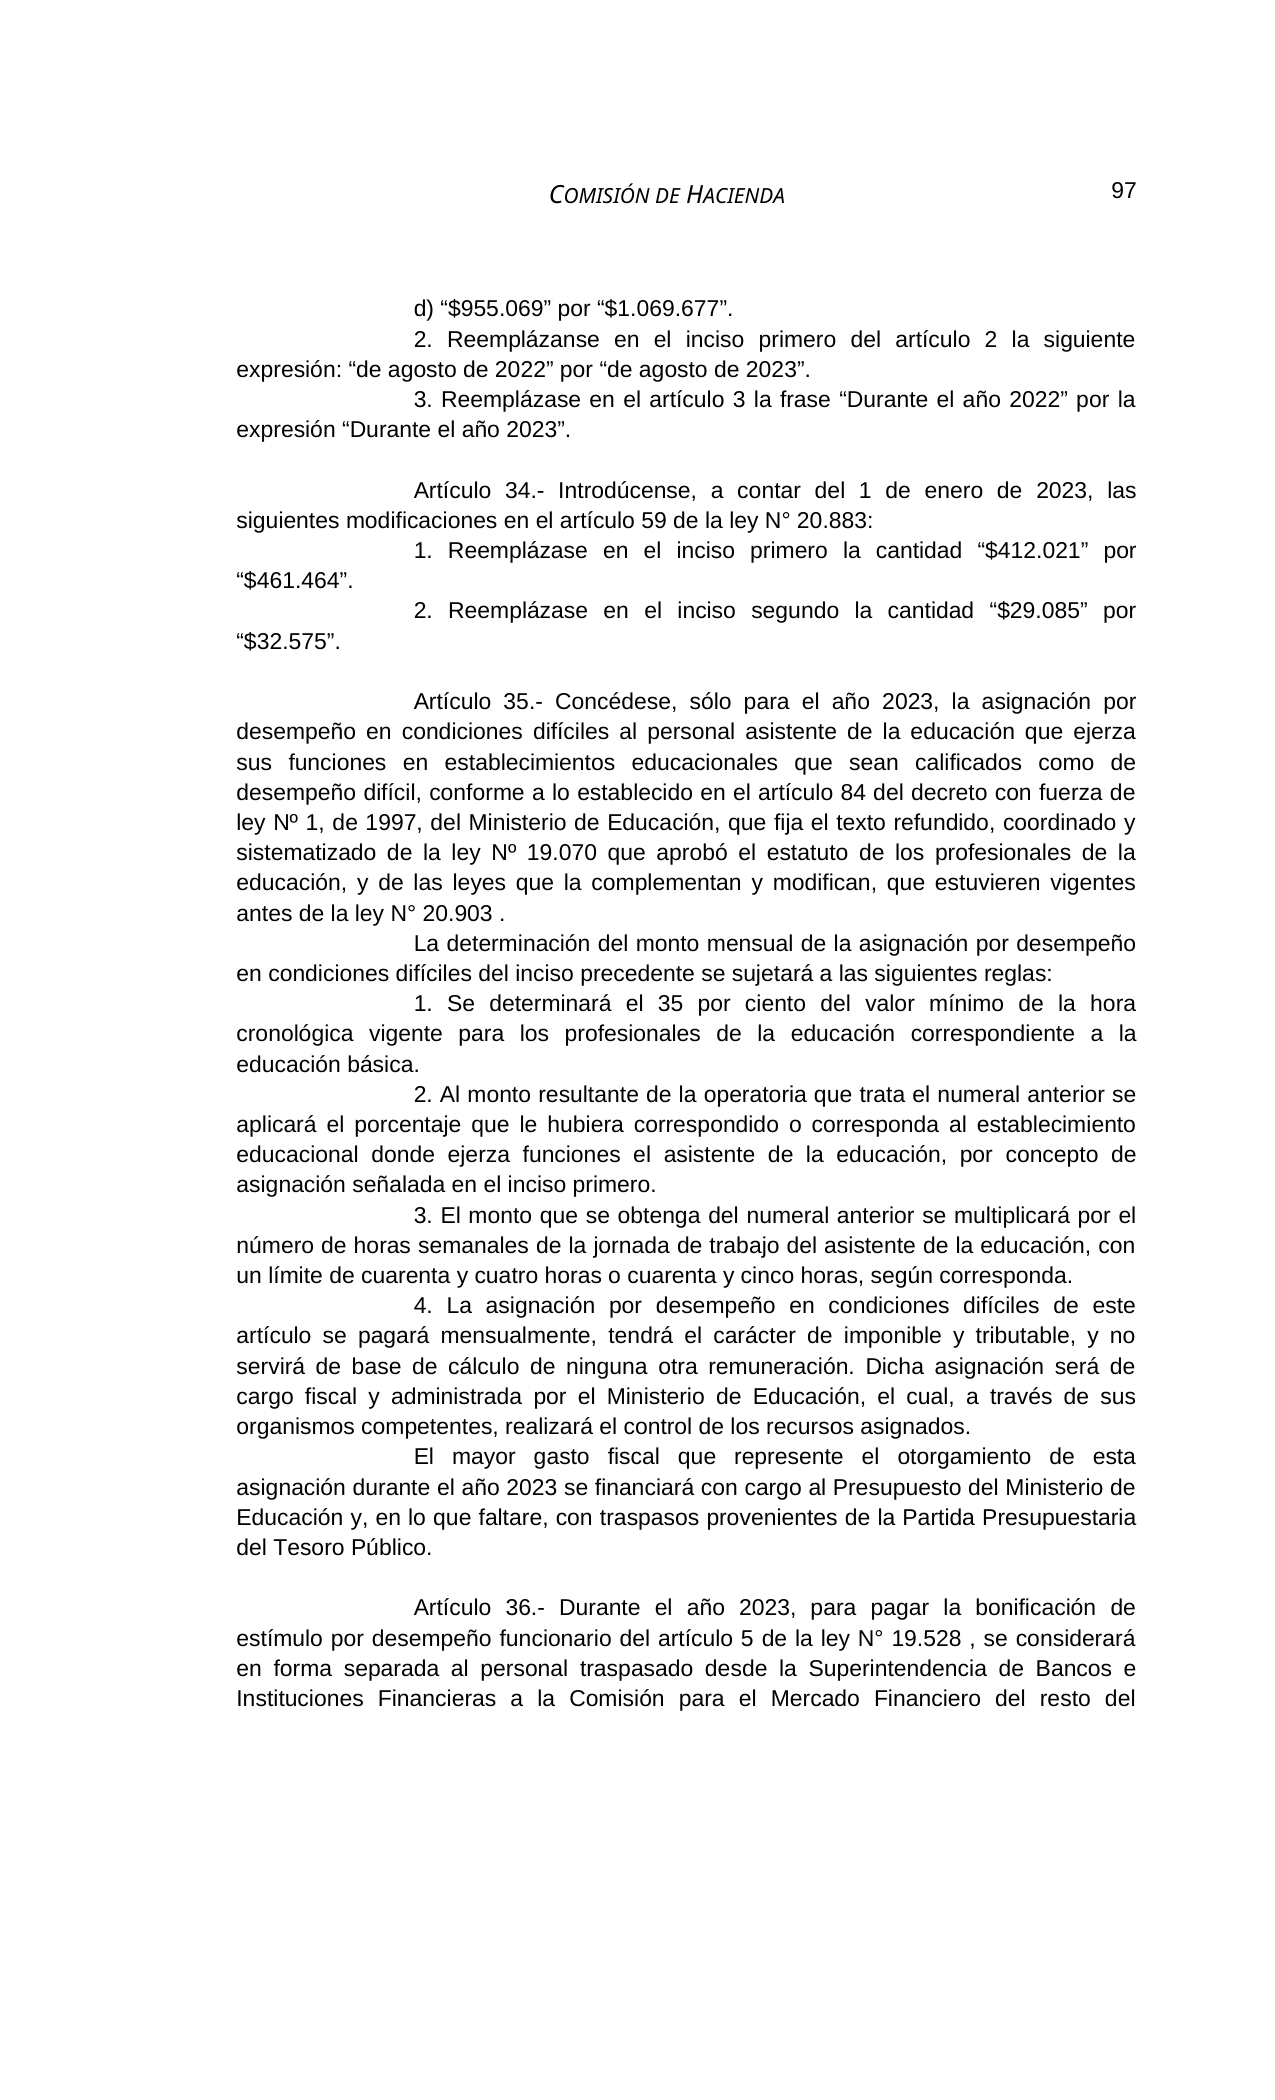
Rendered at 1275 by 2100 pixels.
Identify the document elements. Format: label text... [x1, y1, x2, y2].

text 3. El monto que se obtenga del numeral anterior se multiplicará por el número de horas semanales de la jornada de trabajo del asistente de la educación, con un límite de cuarenta y cuatro horas o cuarenta y cinco horas, según corresponda. [236, 1202, 1137, 1288]
text Artículo 34.- Introdúcense, a contar del 1 de enero de 2023, las siguientes modificaciones en el artículo 59 de la ley N° 20.883: [236, 477, 1137, 533]
text 1. Reemplázase en el inciso primero la cantidad “$412.021” por “$461.464”. [236, 537, 1137, 593]
text 3. Reemplázase en el artículo 3 la frase “Durante el año 2022” por la expresión “Durante el año 2023”. [236, 386, 1137, 442]
text Artículo 35.- Concédese, sólo para el año 2023, la asignación por desempeño en condiciones difíciles al personal asistente de la educación que ejerza sus funciones en establecimientos educacionales que sean calificados como de desempeño difícil, conforme a lo establecido en el artículo 84 del decreto con fuerza de ley Nº 1, de 1997, del Ministerio de Educación, que fija el texto refundido, coordinado y sistematizado de la ley Nº 19.070 que aprobó el estatuto de los profesionales de la educación, y de las leyes que la complementan y modifican, que estuvieren vigentes antes de la ley N° 20.903 . [236, 688, 1137, 926]
text 2. Reemplázase en el inciso segundo la cantidad “$29.085” por “$32.575”. [236, 597, 1137, 654]
text 4. La asignación por desempeño en condiciones difíciles de este artículo se pagará mensualmente, tendrá el carácter de imponible y tributable, y no servirá de base de cálculo de ninguna otra remuneración. Dicha asignación será de cargo fiscal y administrada por el Ministerio de Educación, el cual, a través de sus organismos competentes, realizará el control de los recursos asignados. [236, 1292, 1137, 1439]
text 2. Reemplázanse en el inciso primero del artículo 2 la siguiente expresión: “de agosto de 2022” por “de agosto de 2023”. [236, 326, 1137, 382]
text d) “$955.069” por “$1.069.677”. [236, 295, 1137, 322]
text La determinación del monto mensual de la asignación por desempeño en condiciones difíciles del inciso precedente se sujetará a las siguientes reglas: [236, 930, 1137, 986]
text 2. Al monto resultante de la operatoria que trata el numeral anterior se aplicará el porcentaje que le hubiera correspondido o corresponda al establecimiento educacional donde ejerza funciones el asistente de la educación, por concepto de asignación señalada en el inciso primero. [236, 1081, 1137, 1198]
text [236, 1594, 1137, 1711]
text El mayor gasto fiscal que represente el otorgamiento de esta asignación durante el año 2023 se financiará con cargo al Presupuesto del Ministerio de Educación y, en lo que faltare, con traspasos provenientes de la Partida Presupuestaria del Tesoro Público. [236, 1443, 1137, 1560]
text 1. Se determinará el 35 por ciento del valor mínimo de la hora cronológica vigente para los profesionales de la educación correspondiente a la educación básica. [236, 990, 1137, 1077]
